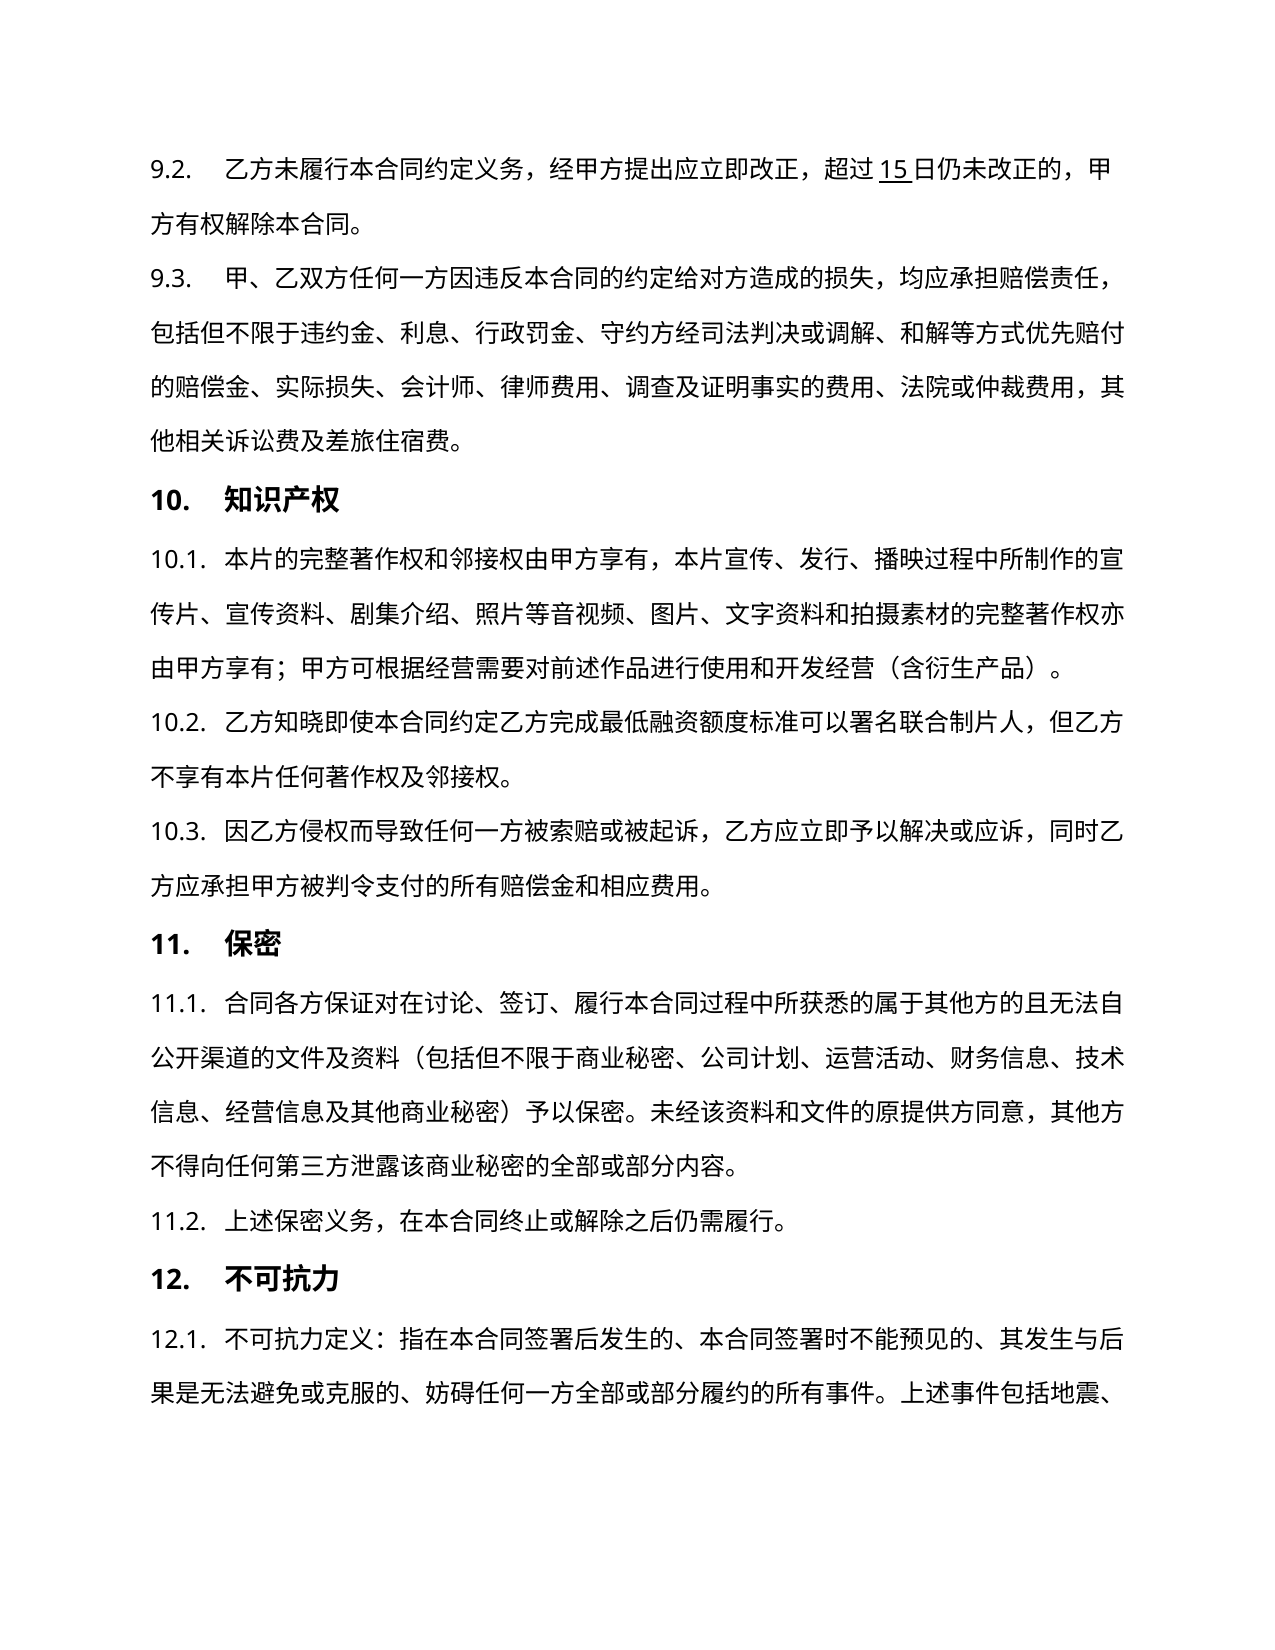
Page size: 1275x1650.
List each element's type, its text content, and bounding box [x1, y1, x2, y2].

list 乙方知晓即使本合同约定乙方完成最低融资额度标准可以署名联合制片人，但乙方不享有本片任何著作权及邻接权。 [150, 703, 1125, 793]
list 合同各方保证对在讨论、签订、履行本合同过程中所获悉的属于其他方的且无法自公开渠道的文件及资料（包括但不限于商业秘密、公司计划、运营活动、财务信息、技术信息、经营信息及其他商业秘密）予以保密。未经该资料和文件的原提供方同意，其他方不得向任何第三方泄露该商业秘密的全部或部分内容。 [150, 984, 1125, 1183]
list 因乙方侵权而导致任何一方被索赔或被起诉，乙方应立即予以解决或应诉，同时乙方应承担甲方被判令支付的所有赔偿金和相应费用。 [150, 812, 1125, 902]
subtitle 保密 [150, 920, 1125, 963]
list 甲、乙双方任何一方因违反本合同的约定给对方造成的损失，均应承担赔偿责任，包括但不限于违约金、利息、行政罚金、守约方经司法判决或调解、和解等方式优先赔付的赔偿金、实际损失、会计师、律师费用、调查及证明事实的费用、法院或仲裁费用，其他相关诉讼费及差旅住宿费。 [150, 259, 1125, 458]
subtitle 不可抗力 [150, 1256, 1125, 1298]
list 上述保密义务，在本合同终止或解除之后仍需履行。 [150, 1201, 1125, 1237]
subtitle 知识产权 [150, 476, 1125, 518]
list 乙方未履行本合同约定义务，经甲方提出应立即改正，超过15日仍未改正的，甲方有权解除本合同。 [150, 150, 1125, 241]
list 本片的完整著作权和邻接权由甲方享有，本片宣传、发行、播映过程中所制作的宣传片、宣传资料、剧集介绍、照片等音视频、图片、文字资料和拍摄素材的完整著作权亦由甲方享有；甲方可根据经营需要对前述作品进行使用和开发经营（含衍生产品）。 [150, 540, 1125, 685]
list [150, 1319, 1125, 1410]
